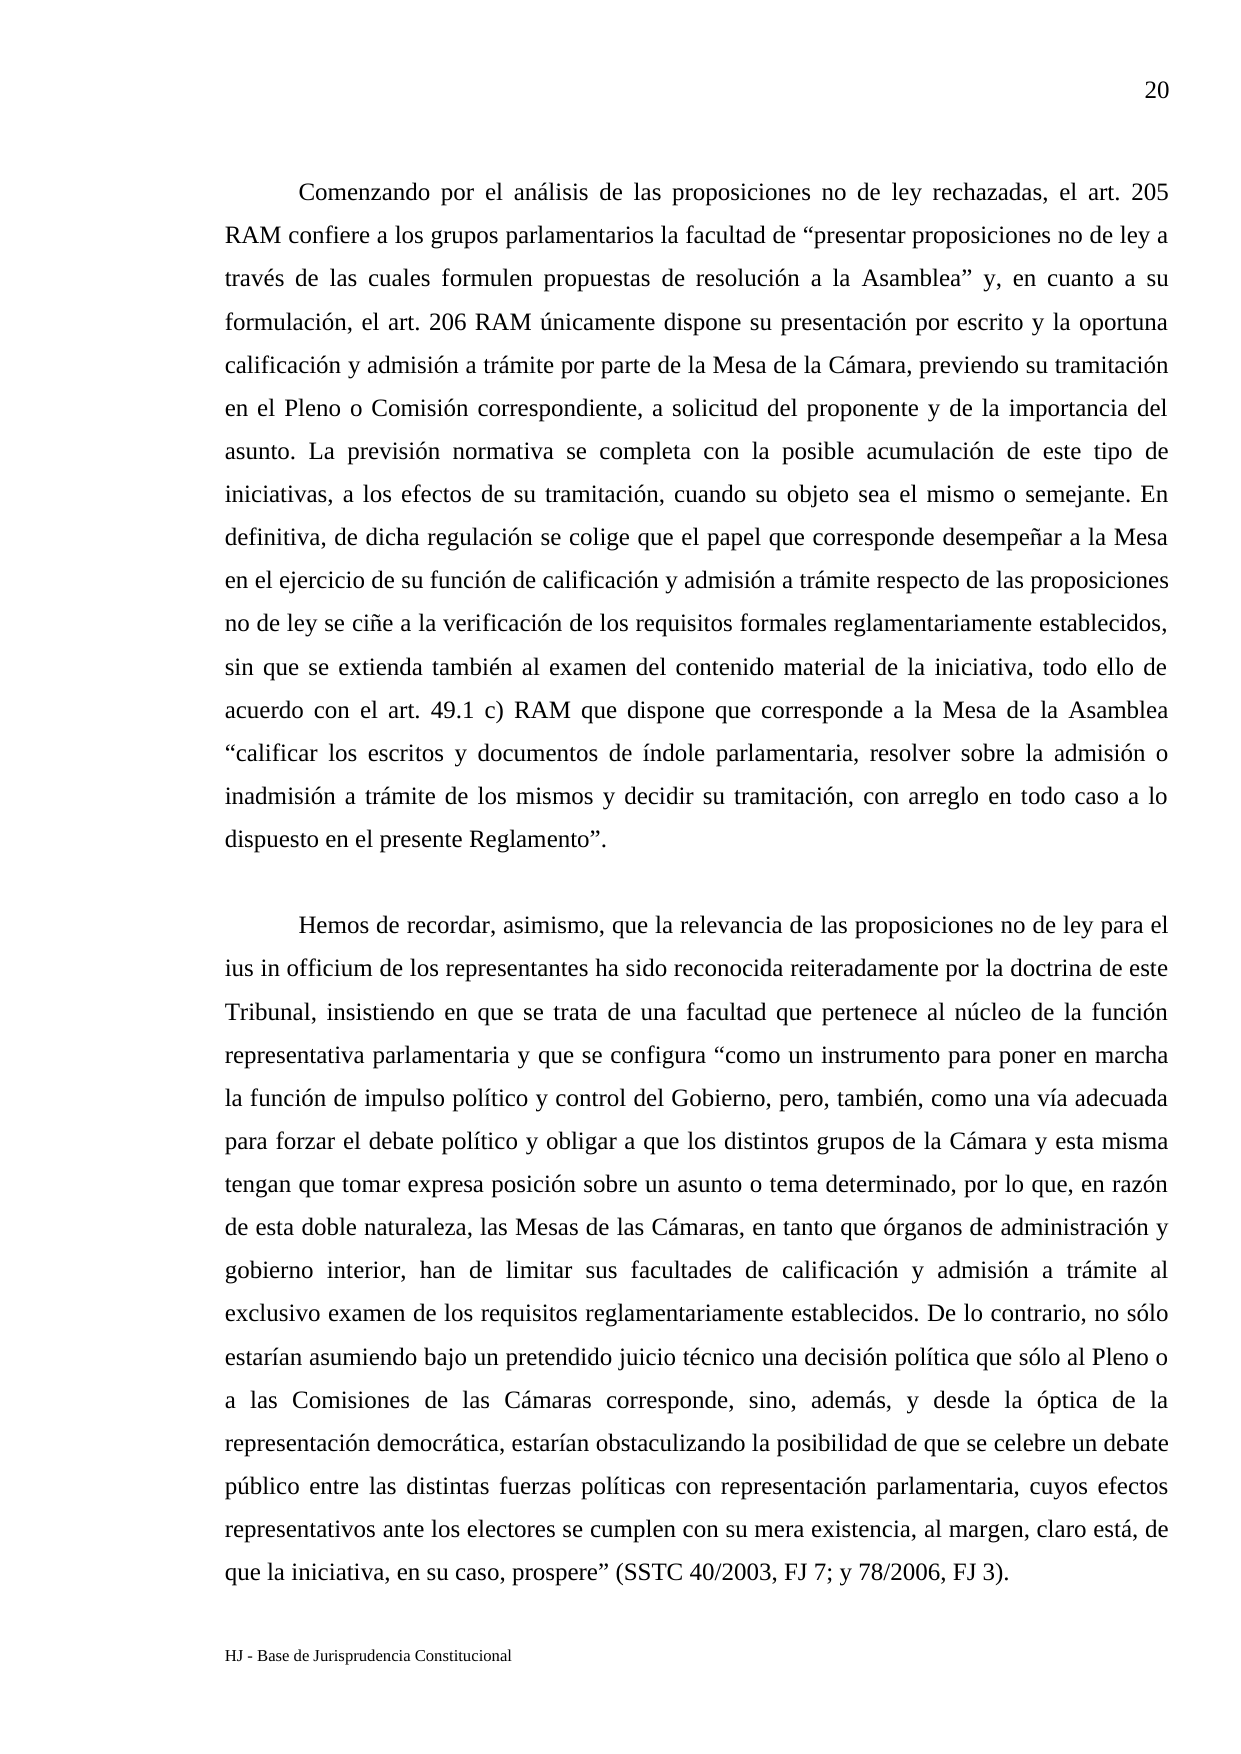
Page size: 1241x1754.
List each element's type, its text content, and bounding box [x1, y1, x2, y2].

text Hemos de recordar, asimismo, que la relevancia de las proposiciones no de ley para el ius in officium de los representantes ha sido reconocida reiteradamente por la doctrina de este Tribunal, insistiendo en que se trata de una facultad que pertenece al núcleo de la función representativa parlamentaria y que se configura “como un instrumento para poner en marcha la función de impulso político y control del Gobierno, pero, también, como una vía adecuada para forzar el debate político y obligar a que los distintos grupos de la Cámara y esta misma tengan que tomar expresa posición sobre un asunto o tema determinado, por lo que, en razón de esta doble naturaleza, las Mesas de las Cámaras, en tanto que órganos de administración y gobierno interior, han de limitar sus facultades de calificación y admisión a trámite al exclusivo examen de los requisitos reglamentariamente establecidos. De lo contrario, no sólo estarían asumiendo bajo un pretendido juicio técnico una decisión política que sólo al Pleno o a las Comisiones de las Cámaras corresponde, sino, además, y desde la óptica de la representación democrática, estarían obstaculizando la posibilidad de que se celebre un debate público entre las distintas fuerzas políticas con representación parlamentaria, cuyos efectos representativos ante los electores se cumplen con su mera existencia, al margen, claro está, de que la iniciativa, en su caso, prospere” (SSTC 40/2003, FJ 7; y 78/2006, FJ 3). [224, 910, 1169, 1586]
text Comenzando por el análisis de las proposiciones no de ley rechazadas, el art. 205 RAM confiere a los grupos parlamentarios la facultad de “presentar proposiciones no de ley a través de las cuales formulen propuestas de resolución a la Asamblea” y, en cuanto a su formulación, el art. 206 RAM únicamente dispone su presentación por escrito y la oportuna calificación y admisión a trámite por parte de la Mesa de la Cámara, previendo su tramitación en el Pleno o Comisión correspondiente, a solicitud del proponente y de la importancia del asunto. La previsión normativa se completa con la posible acumulación de este tipo de iniciativas, a los efectos de su tramitación, cuando su objeto sea el mismo o semejante. En definitiva, de dicha regulación se colige que el papel que corresponde desempeñar a la Mesa en el ejercicio de su función de calificación y admisión a trámite respecto de las proposiciones no de ley se ciñe a la verificación de los requisitos formales reglamentariamente establecidos, sin que se extienda también al examen del contenido material de la iniciativa, todo ello de acuerdo con el art. 49.1 c) RAM que dispone que corresponde a la Mesa de la Asamblea “calificar los escritos y documentos de índole parlamentaria, resolver sobre la admisión o inadmisión a trámite de los mismos y decidir su tramitación, con arreglo en todo caso a lo dispuesto en el presente Reglamento”. [224, 177, 1169, 853]
